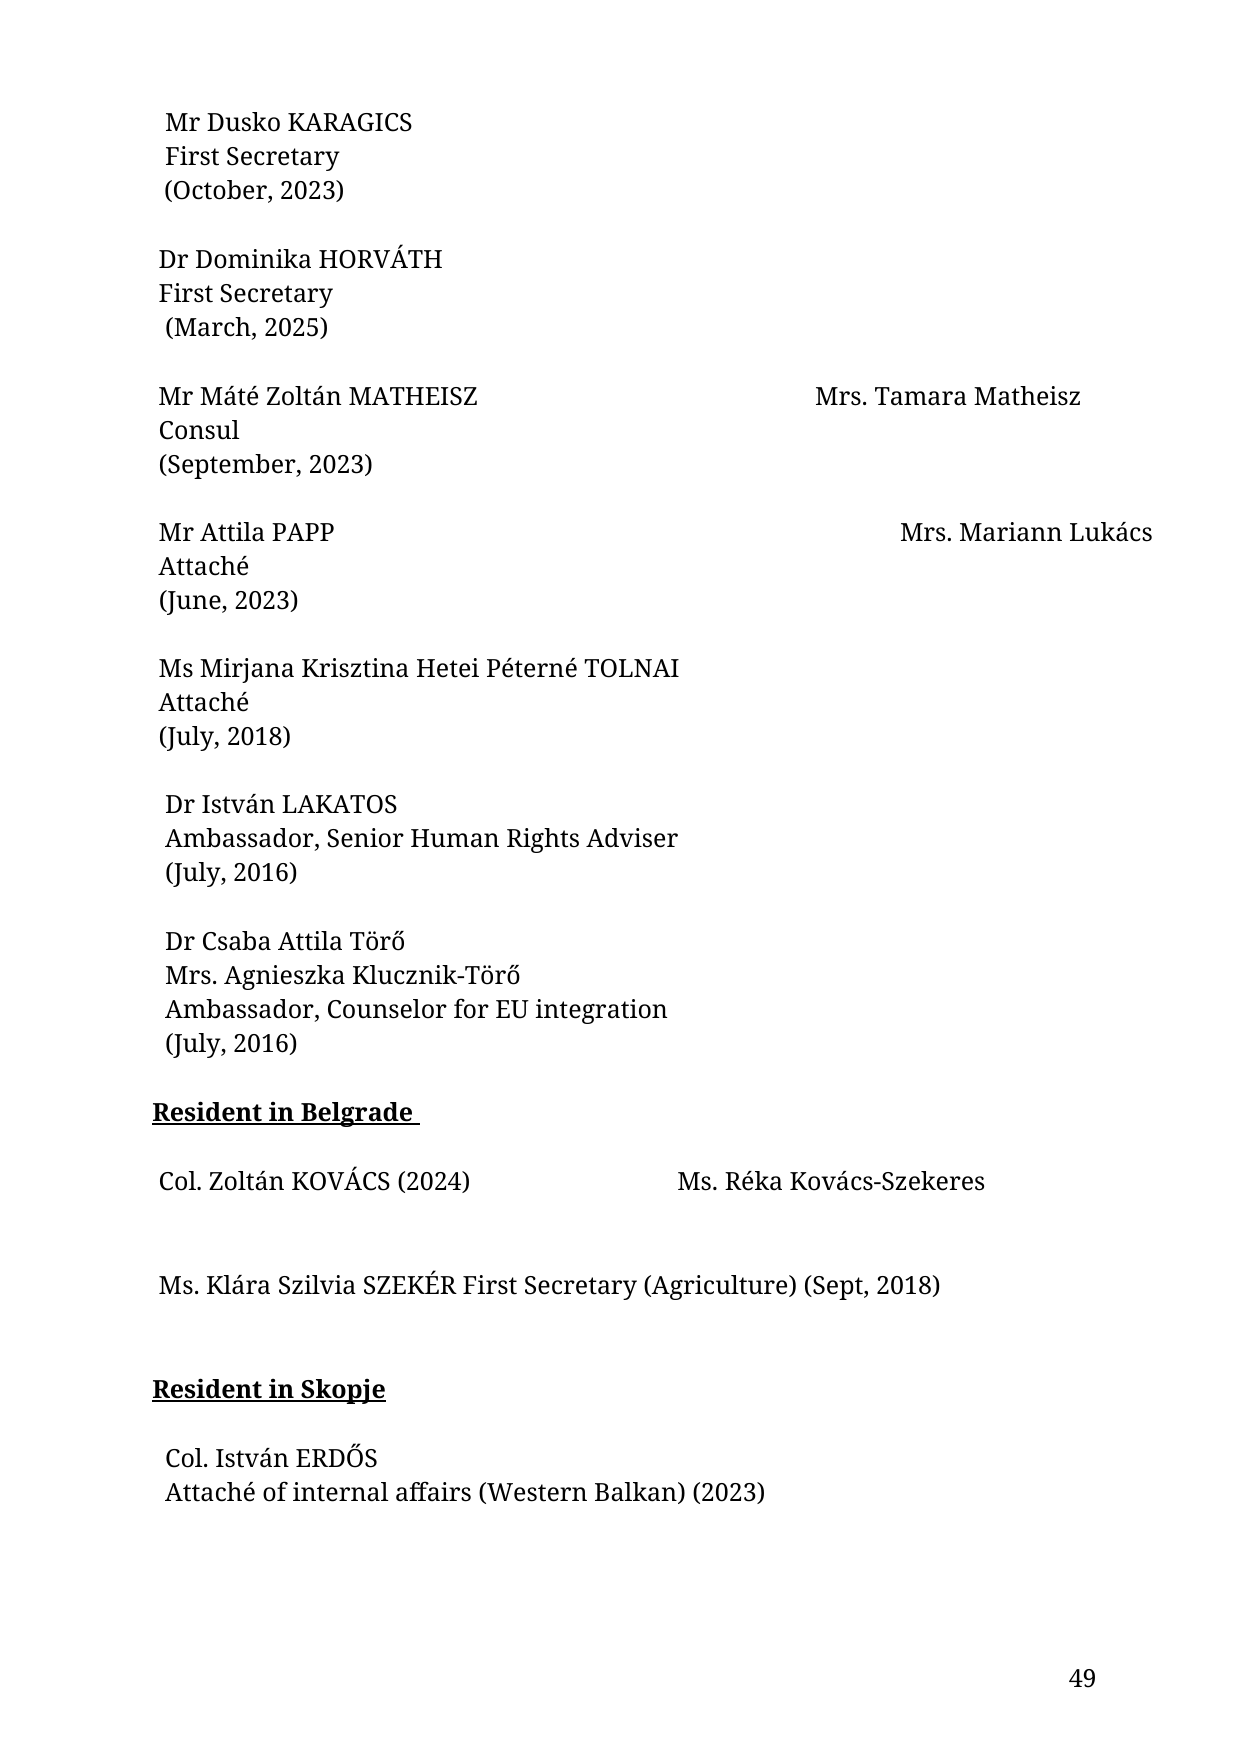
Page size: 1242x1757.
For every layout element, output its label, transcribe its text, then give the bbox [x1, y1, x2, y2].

text Attaché of internal affairs (Western Balkan) (2023) [152, 1475, 1175, 1509]
text (July, 2016) [152, 855, 1175, 889]
text Ambassador, Counselor for EU integration [152, 991, 1175, 1025]
text First Secretary [152, 276, 1175, 309]
text Mr Máté Zoltán MATHEISZ Mrs. Tamara Matheisz [152, 378, 1175, 412]
text Dr Csaba Attila Törő [152, 923, 1175, 957]
text (March, 2025) [152, 309, 1175, 344]
text Ms. Klára Szilvia SZEKÉR First Secretary (Agriculture) (Sept, 2018) [152, 1267, 1175, 1302]
text (July, 2018) [152, 719, 1175, 753]
text Resident in Skopje [152, 1371, 1175, 1405]
text (July, 2016) [152, 1025, 1175, 1059]
text Mr Attila PAPP Mrs. Mariann Lukács [152, 514, 1175, 548]
text Mrs. Agnieszka Klucznik-Törő [152, 957, 1175, 991]
text First Secretary [152, 139, 1175, 173]
text Col. Zoltán KOVÁCS (2024) Ms. Réka Kovács-Szekeres [152, 1164, 1175, 1198]
text Dr István LAKATOS [152, 787, 1175, 821]
text Resident in Belgrade [152, 1094, 1175, 1129]
text Attaché [152, 548, 1175, 583]
text Ambassador, Senior Human Rights Adviser [152, 821, 1175, 855]
text (June, 2023) [152, 583, 1175, 617]
text Attaché [152, 685, 1175, 719]
text Col. István ERDŐS [152, 1440, 1175, 1474]
text (October, 2023) [152, 173, 1175, 207]
text Dr Dominika HORVÁTH [152, 241, 1175, 276]
text Mr Dusko KARAGICS [152, 104, 1175, 138]
text Ms Mirjana Krisztina Hetei Péterné TOLNAI [152, 651, 1175, 685]
text (September, 2023) [152, 446, 1175, 480]
text Consul [152, 412, 1175, 446]
